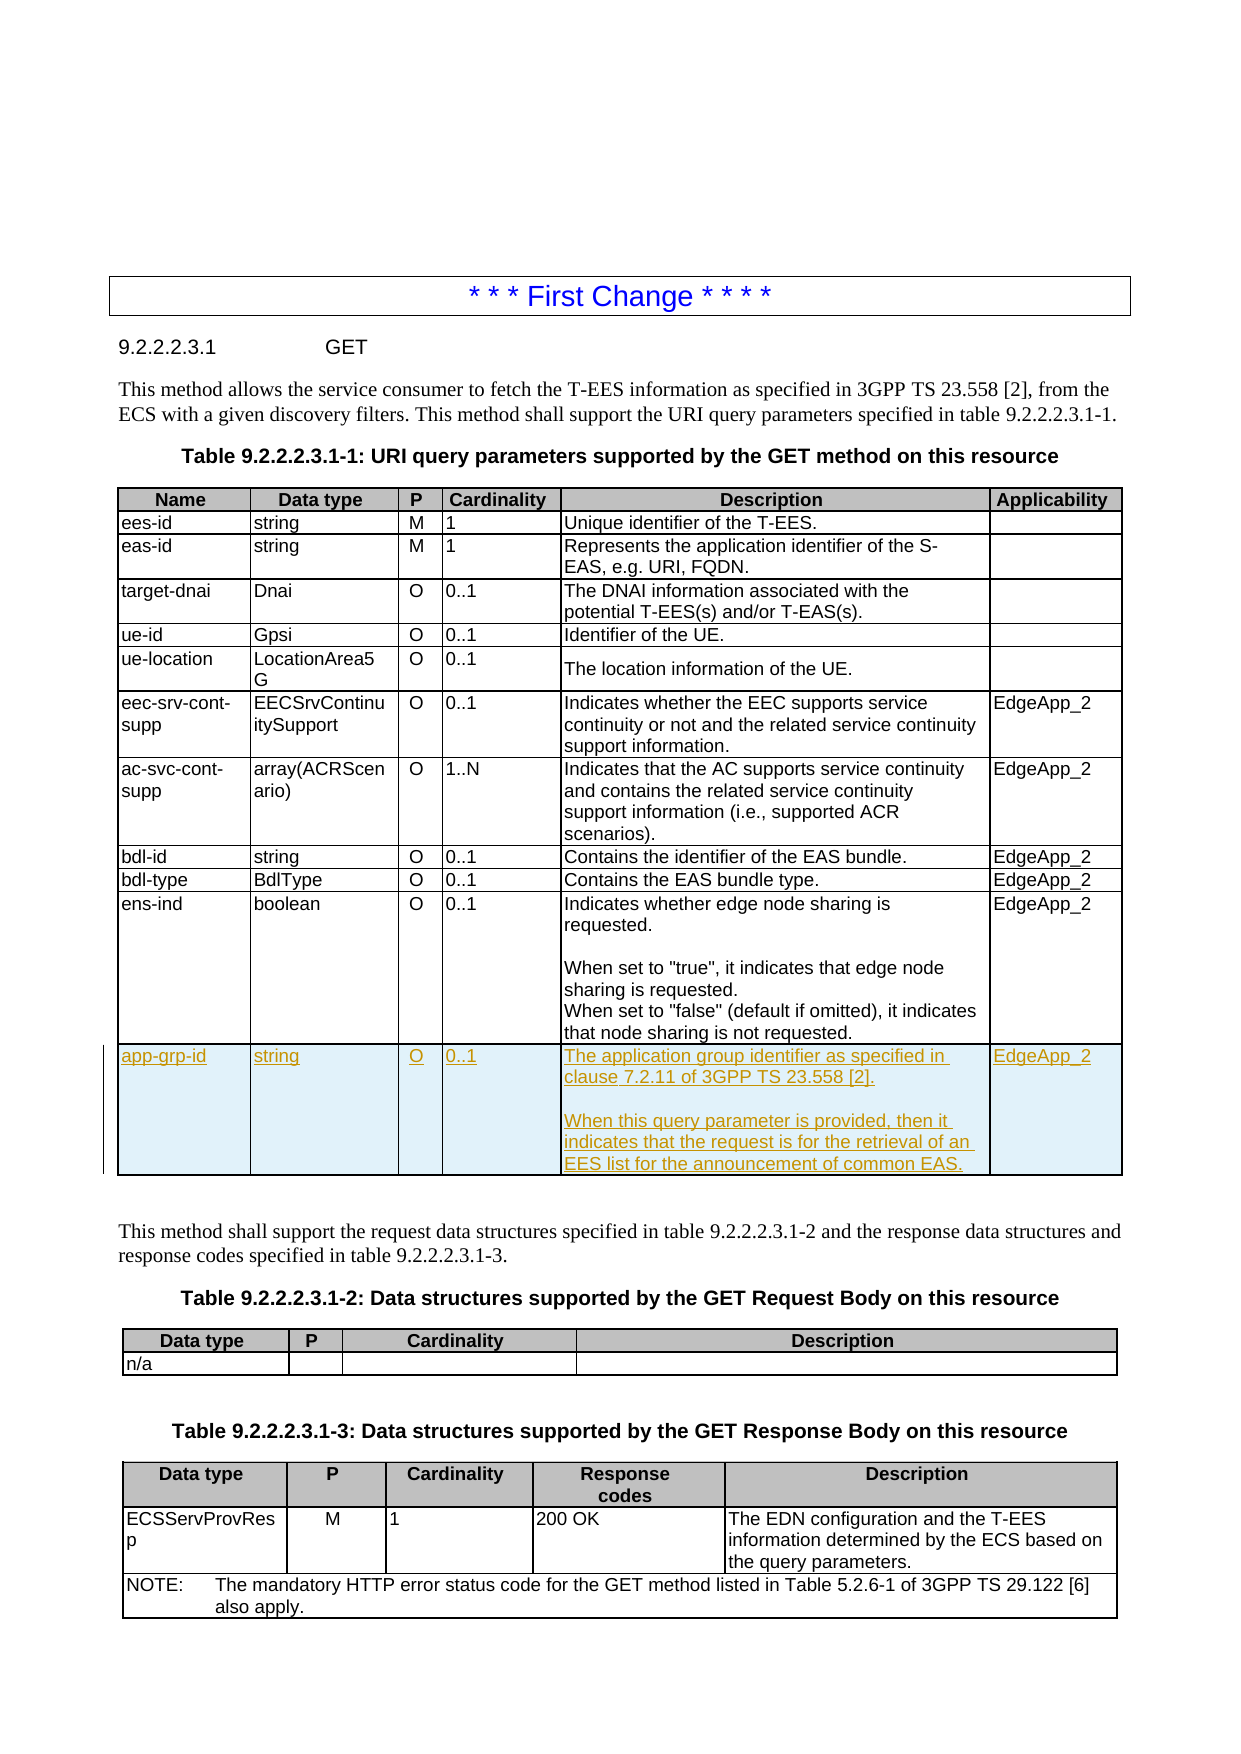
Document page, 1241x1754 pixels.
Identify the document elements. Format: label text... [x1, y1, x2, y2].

table_cell NOTE: The mandatory HTTP error status code for the GET method listed in Table 5.2.6-1 of 3GPP TS 29.122 [6] also apply. [124, 1574, 1116, 1617]
table_cell EdgeApp_2 [991, 869, 1121, 891]
table_header Response codes [534, 1463, 724, 1506]
table_cell string [251, 846, 398, 868]
table_cell n/a [124, 1353, 288, 1374]
table_cell O [399, 892, 442, 1043]
table_cell 1 [443, 535, 560, 578]
table_cell EdgeApp_2 [991, 846, 1121, 868]
table_cell eas-id [119, 535, 250, 578]
table_cell 0..1 [443, 580, 560, 623]
table_cell 0..1 [443, 624, 560, 646]
table_cell Gpsi [251, 624, 398, 646]
table_cell Unique identifier of the T-EES. [562, 512, 989, 533]
table_header Description [577, 1330, 1116, 1351]
table_cell M [399, 512, 442, 533]
table_cell LocationArea5G [251, 647, 398, 690]
table_cell [991, 535, 1121, 578]
table_cell ECSServProvResp [124, 1508, 286, 1572]
table_cell BdlType [251, 869, 398, 891]
text This method allows the service consumer to fetch the T-EES information as specified in 3GPP TS 23.558 [2], from the ECS with a given discovery filters. This method shall support the URI query parameters specified in table 9.2.2.2.3.1-1. [118, 377, 1122, 426]
table_cell [991, 512, 1121, 533]
text This method shall support the request data structures specified in table 9.2.2.2.3.1-2 and the response data structures and response codes specified in table 9.2.2.2.3.1-3. [118, 1218, 1122, 1267]
table_cell EdgeApp_2 [991, 692, 1121, 757]
table_cell M [399, 535, 442, 578]
table_cell 0..1 [443, 647, 560, 690]
table_cell O [399, 869, 442, 891]
table_cell Identifier of the UE. [562, 624, 989, 646]
table_cell [991, 624, 1121, 646]
table_cell ac-svc-cont-supp [119, 758, 250, 844]
table_cell [343, 1353, 576, 1374]
table_cell The EDN configuration and the T-EES information determined by the ECS based on the query parameters. [726, 1508, 1116, 1572]
table_header Data type [124, 1330, 288, 1351]
table_cell bdl-type [119, 869, 250, 891]
table_cell 0..1 [443, 892, 560, 1043]
subtitle 9.2.2.2.3.1 GET [118, 335, 1122, 359]
table_cell O [399, 624, 442, 646]
table_header Description [726, 1463, 1116, 1506]
table_header Description [562, 489, 989, 510]
table_cell 0..1 [443, 846, 560, 868]
table_header Cardinality [387, 1463, 532, 1506]
table_header P [288, 1463, 385, 1506]
table_cell Dnai [251, 580, 398, 623]
table_cell ees-id [119, 512, 250, 533]
table_cell O [399, 692, 442, 757]
table_cell ue-location [119, 647, 250, 690]
table_cell [577, 1353, 1116, 1374]
table_cell O [399, 580, 442, 623]
table_cell 0..1 [443, 692, 560, 757]
table_header Data type [124, 1463, 286, 1506]
table_cell Indicates that the AC supports service continuity and contains the related service continuity support information (i.e., supported ACR scenarios). [562, 758, 989, 844]
table_cell EdgeApp_2 [991, 892, 1121, 1043]
table_cell bdl-id [119, 846, 250, 868]
table_header Data type [251, 489, 398, 510]
table_cell target-dnai [119, 580, 250, 623]
table_cell The location information of the UE. [562, 647, 989, 690]
text Table 9.2.2.2.3.1-2: Data structures supported by the GET Request Body on this resource [118, 1285, 1122, 1309]
table_cell 1 [443, 512, 560, 533]
table_cell 0..1 [443, 869, 560, 891]
table_cell eec-srv-cont-supp [119, 692, 250, 757]
table_header Cardinality [343, 1330, 576, 1351]
table_header Name [119, 489, 250, 510]
text * * * First Change * * * * [110, 277, 1130, 315]
table_header P [290, 1330, 342, 1351]
table_cell [991, 580, 1121, 623]
table_cell M [288, 1508, 385, 1572]
table_cell O [399, 647, 442, 690]
table_header Cardinality [443, 489, 560, 510]
table_cell EdgeApp_2 [991, 758, 1121, 844]
table_cell [991, 647, 1121, 690]
table_header Applicability [991, 489, 1121, 510]
text Table 9.2.2.2.3.1-1: URI query parameters supported by the GET method on this resource [118, 444, 1122, 468]
table_header P [399, 489, 442, 510]
table_cell EECSrvContinuitySupport [251, 692, 398, 757]
table_cell 200 OK [534, 1508, 724, 1572]
table_cell boolean [251, 892, 398, 1043]
table_cell array(ACRScenario) [251, 758, 398, 844]
table_cell Contains the identifier of the EAS bundle. [562, 846, 989, 868]
text Table 9.2.2.2.3.1-3: Data structures supported by the GET Response Body on this resource [118, 1419, 1122, 1443]
table_cell [290, 1353, 342, 1374]
table_cell O [399, 758, 442, 844]
table_cell Indicates whether edge node sharing is requested. When set to "true", it indicates that edge node sharing is requested. When set to "false" (default if omitted), it indicates that node sharing is not requested. [562, 892, 989, 1043]
table_cell Contains the EAS bundle type. [562, 869, 989, 891]
table_cell 1 [387, 1508, 532, 1572]
table_cell ens-ind [119, 892, 250, 1043]
table_cell 1..N [443, 758, 560, 844]
table_cell Indicates whether the EEC supports service continuity or not and the related service continuity support information. [562, 692, 989, 757]
table_cell The DNAI information associated with the potential T-EES(s) and/or T-EAS(s). [562, 580, 989, 623]
table_cell string [251, 535, 398, 578]
table_cell ue-id [119, 624, 250, 646]
table_cell O [399, 846, 442, 868]
table_cell Represents the application identifier of the S-EAS, e.g. URI, FQDN. [562, 535, 989, 578]
table_cell string [251, 512, 398, 533]
